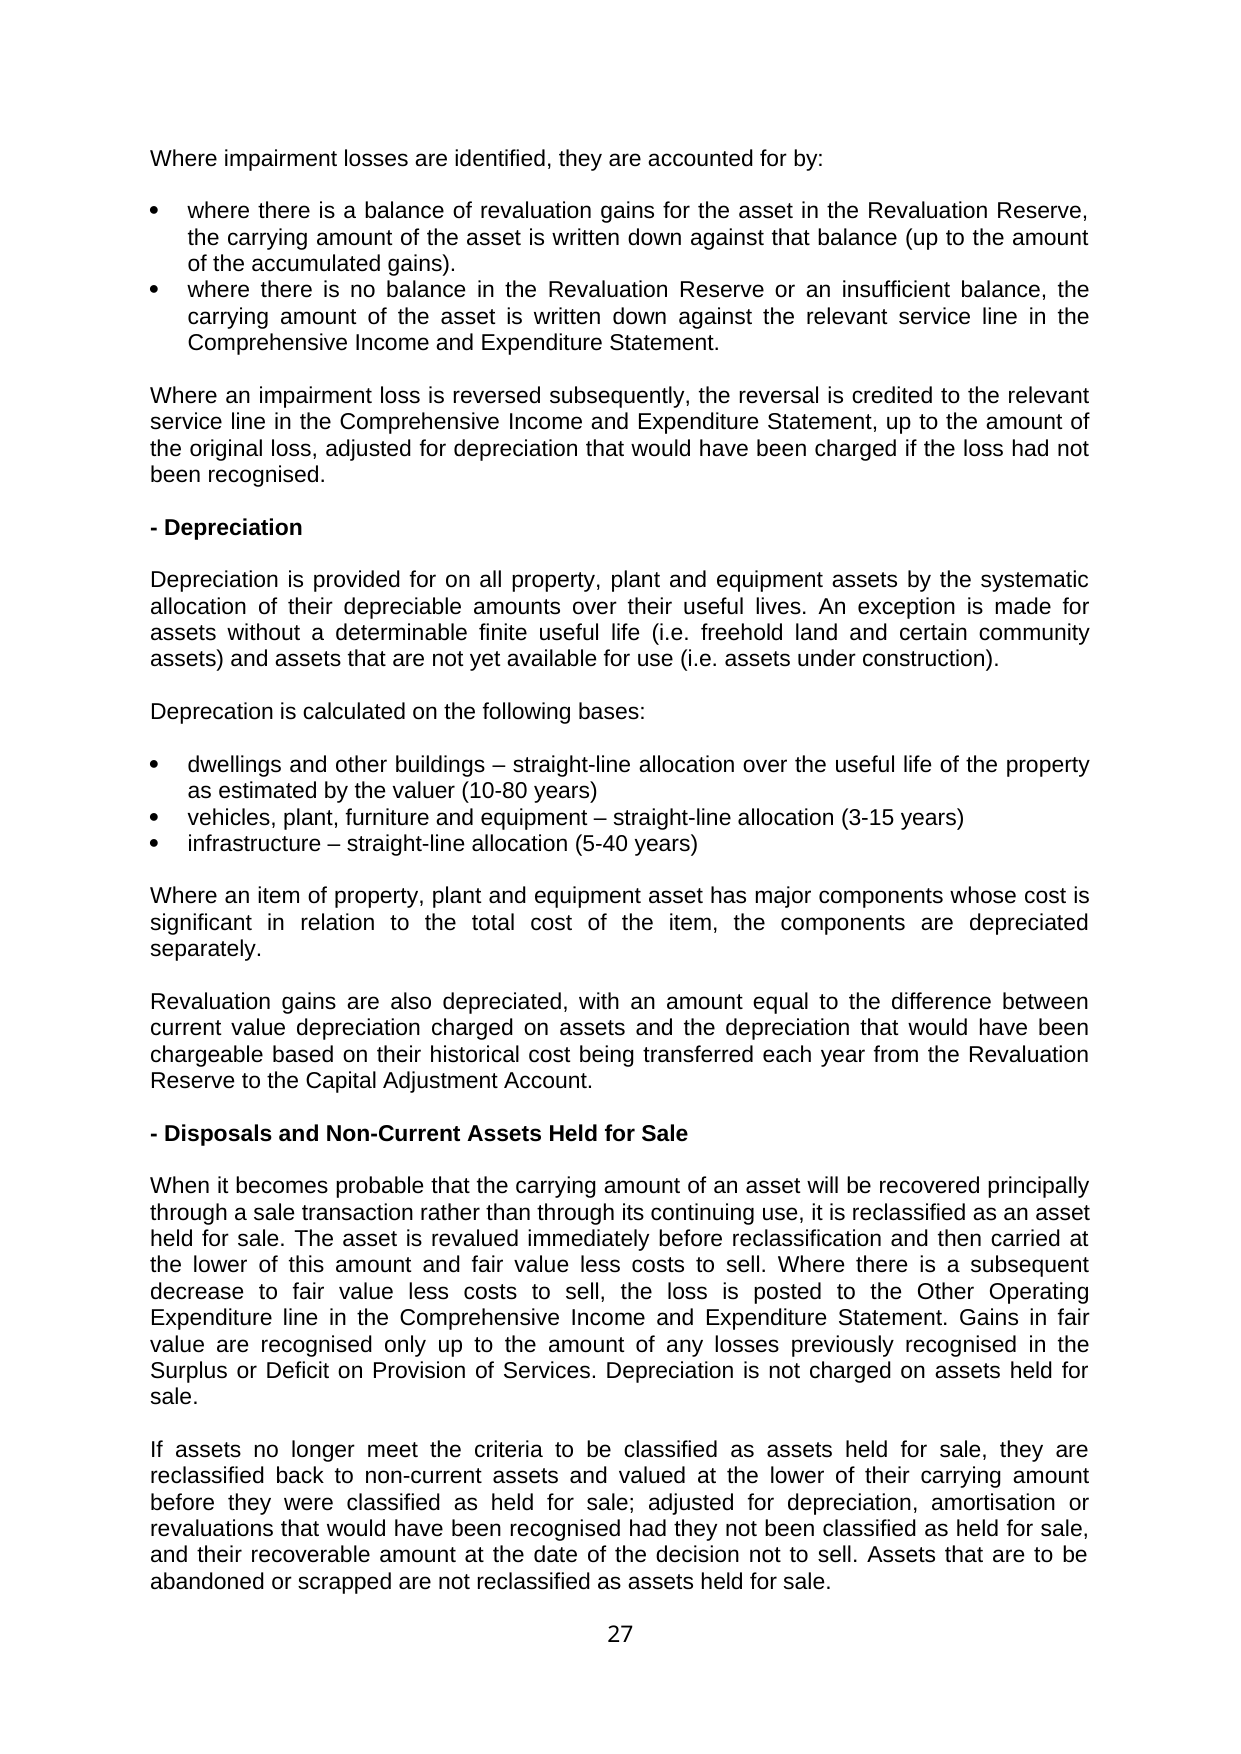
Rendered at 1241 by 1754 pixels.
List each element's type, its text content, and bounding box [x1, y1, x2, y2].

list infrastructure – straight-line allocation (5-40 years) [150, 830, 1090, 856]
list where there is a balance of revaluation gains for the asset in the Revaluation Reserve, the carrying amount of the asset is written down against that balance (up to the amount of the accumulated gains). [150, 197, 1090, 276]
list vehicles, plant, furniture and equipment – straight-line allocation (3-15 years) [150, 803, 1090, 830]
text - Disposals and Non-Current Assets Held for Sale [150, 1120, 1090, 1146]
text If assets no longer meet the criteria to be classified as assets held for sale, they are reclassified back to non-current assets and valued at the lower of their carrying amount before they were classified as held for sale; adjusted for depreciation, amortisation or revaluations that would have been recognised had they not been classified as held for sale, and their recoverable amount at the date of the decision not to sell. Assets that are to be abandoned or scrapped are not reclassified as assets held for sale. [150, 1436, 1090, 1594]
text Depreciation is provided for on all property, plant and equipment assets by the systematic allocation of their depreciable amounts over their useful lives. An exception is made for assets without a determinable finite useful life (i.e. freehold land and certain community assets) and assets that are not yet available for use (i.e. assets under construction). [150, 566, 1090, 672]
text - Depreciation [150, 513, 1090, 540]
text Where an item of property, plant and equipment asset has major components whose cost is significant in relation to the total cost of the item, the components are depreciated separately. [150, 882, 1090, 962]
text Revaluation gains are also depreciated, with an amount equal to the difference between current value depreciation charged on assets and the depreciation that would have been chargeable based on their historical cost being transferred each year from the Revaluation Reserve to the Capital Adjustment Account. [150, 988, 1090, 1093]
text Where an impairment loss is reversed subsequently, the reversal is credited to the relevant service line in the Comprehensive Income and Expenditure Statement, up to the amount of the original loss, adjusted for depreciation that would have been charged if the loss had not been recognised. [150, 382, 1090, 487]
list dwellings and other buildings – straight-line allocation over the useful life of the property as estimated by the valuer (10-80 years) [150, 751, 1090, 803]
text Where impairment losses are identified, they are accounted for by: [150, 144, 1090, 171]
text When it becomes probable that the carrying amount of an asset will be recovered principally through a sale transaction rather than through its continuing use, it is reclassified as an asset held for sale. The asset is revalued immediately before reclassification and then carried at the lower of this amount and fair value less costs to sell. Where there is a subsequent decrease to fair value less costs to sell, the loss is posted to the Other Operating Expenditure line in the Comprehensive Income and Expenditure Statement. Gains in fair value are recognised only up to the amount of any losses previously recognised in the Surplus or Deficit on Provision of Services. Depreciation is not charged on assets held for sale. [150, 1172, 1090, 1409]
text Deprecation is calculated on the following bases: [150, 698, 1090, 724]
